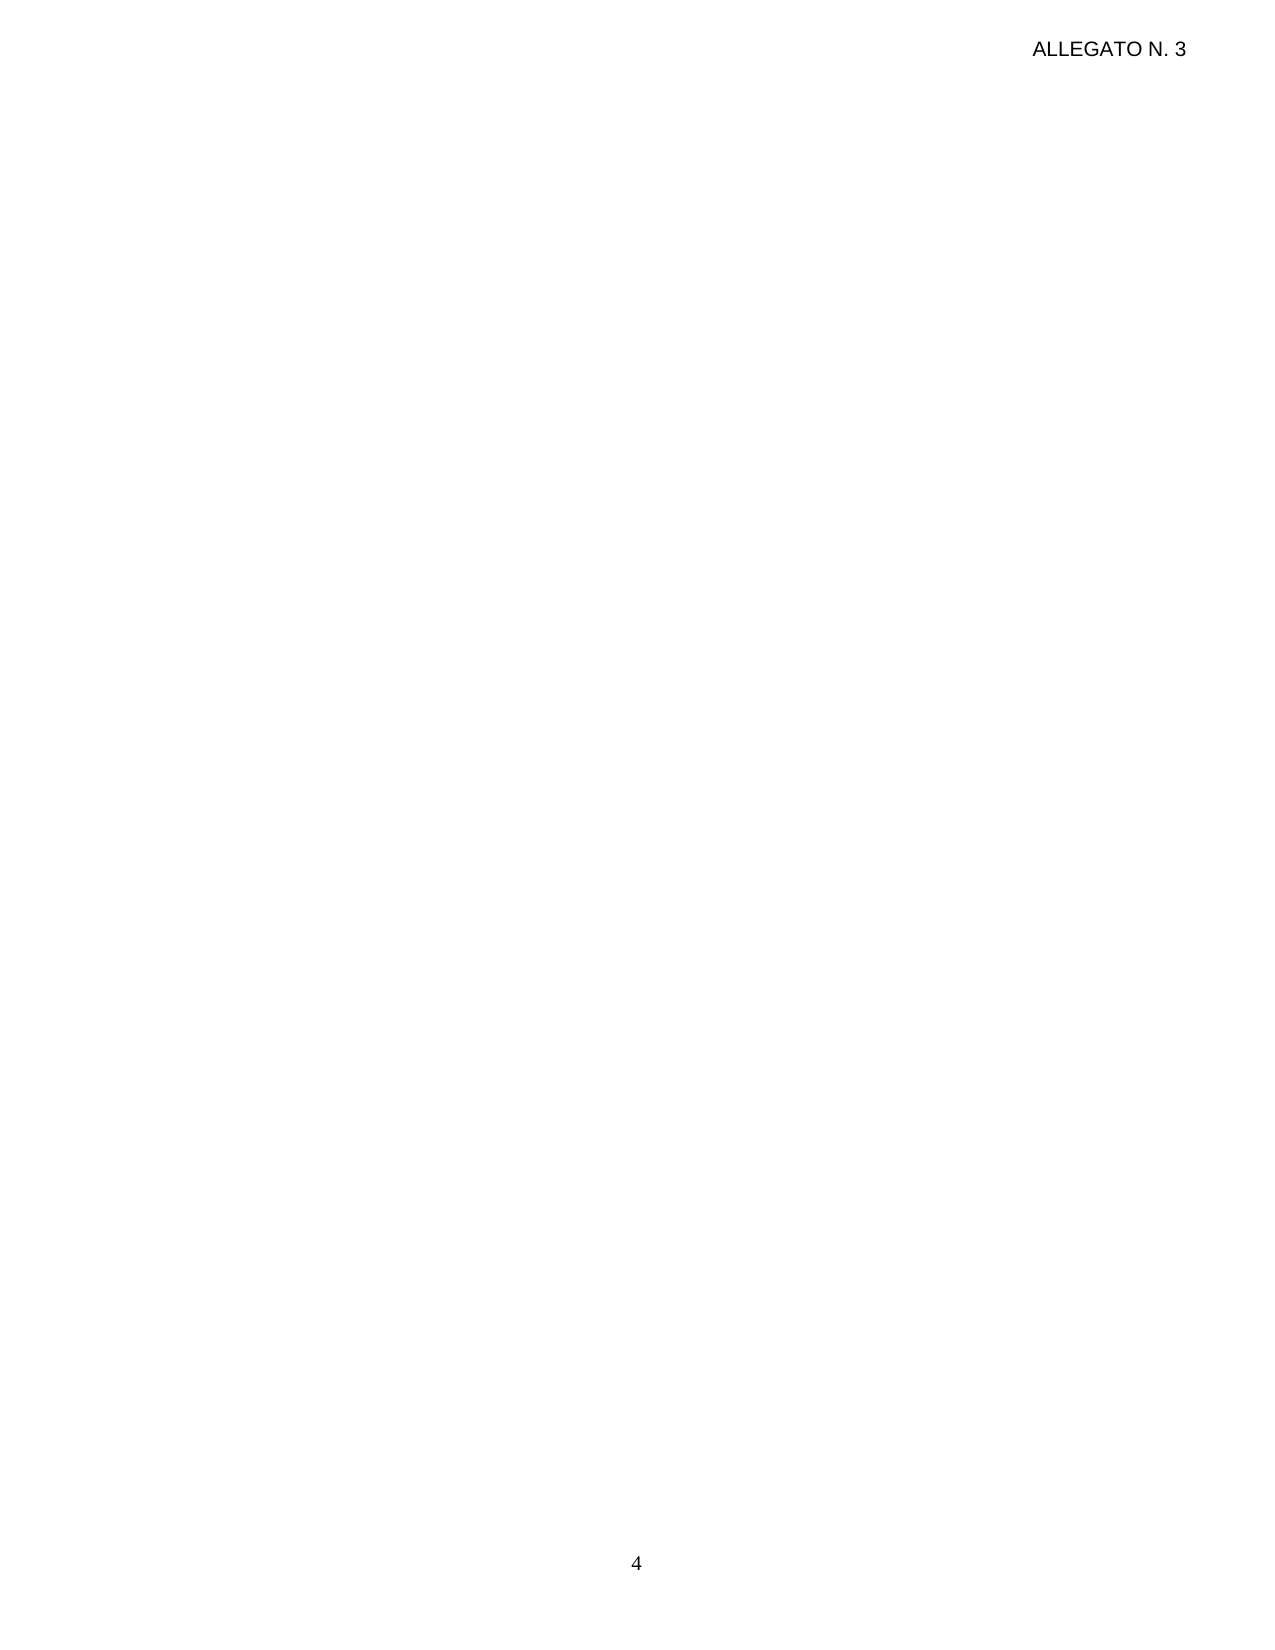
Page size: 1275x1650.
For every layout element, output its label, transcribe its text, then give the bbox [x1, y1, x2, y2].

text ALLEGATO N. 3 [89, 37, 1186, 61]
